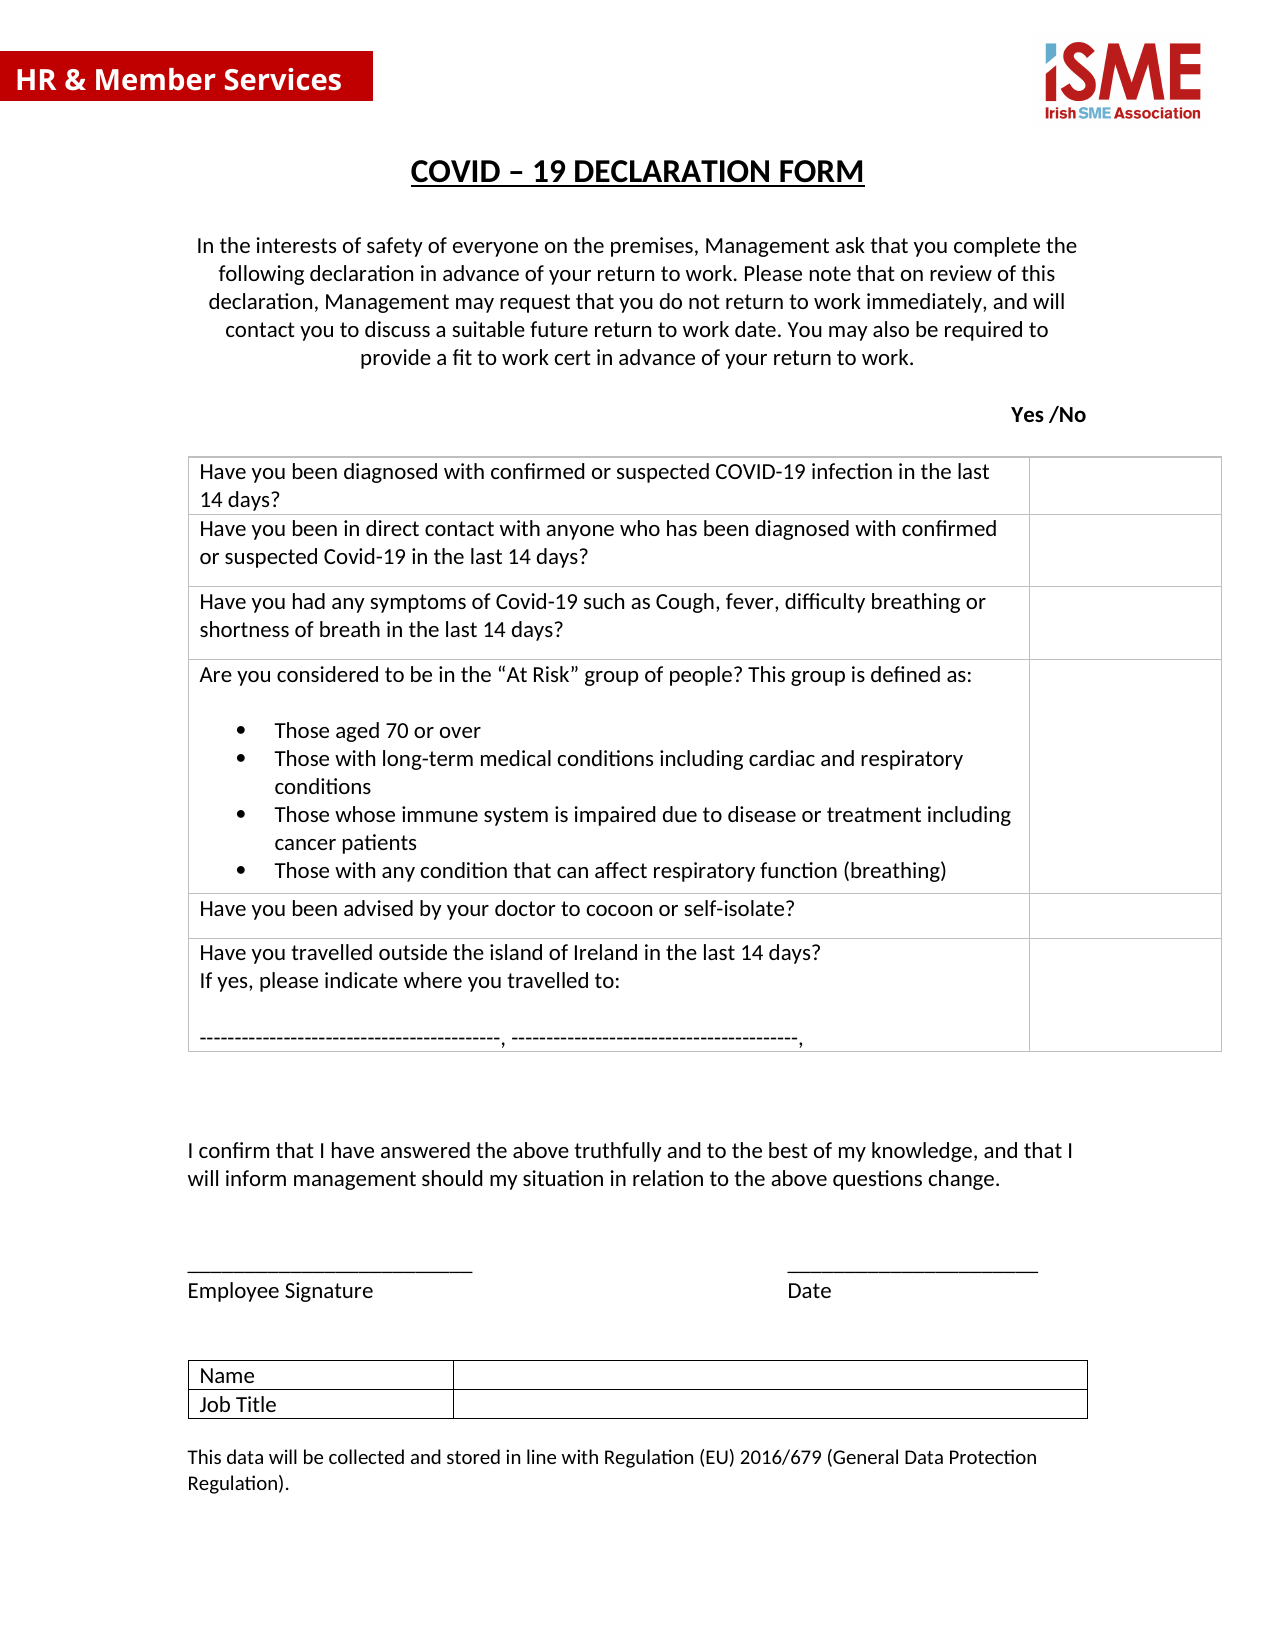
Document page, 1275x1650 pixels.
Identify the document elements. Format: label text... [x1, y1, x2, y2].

table_cell Have you had any symptoms of Covid-19 such as Cough, fever, difficulty breathing or shortness of breath in the last 14 days? [189, 587, 1029, 659]
text This data will be collected and stored in line with Regulation (EU) 2016/679 (General Data Protection Regulation). [187, 1444, 1087, 1495]
table_header [1030, 458, 1221, 513]
table_cell [1030, 515, 1221, 586]
table_cell Have you been in direct contact with anyone who has been diagnosed with confirmed or suspected Covid-19 in the last 14 days? [189, 515, 1029, 586]
picture [1032, 31, 1211, 132]
table_cell Have you been advised by your doctor to cocoon or self-isolate? [189, 894, 1029, 937]
text Yes /No [187, 400, 1087, 428]
table_header Name [189, 1361, 453, 1389]
table_cell [1030, 660, 1221, 893]
text In the interests of safety of everyone on the premises, Management ask that you complete the following declaration in advance of your return to work. Please note that on review of this declaration, Management may request that you do not return to work immediately, and will contact you to discuss a suitable future return to work date. You may also be required to provide a fit to work cert in advance of your return to work. [187, 231, 1087, 372]
table_cell Are you considered to be in the “At Risk” group of people? This group is defined as: Those aged 70 or over Those with long-term medical conditions including cardiac and respiratory conditions Those whose immune system is impaired due to disease or treatment including cancer patients Those with any condition that can affect respiratory function (breathing) [189, 660, 1029, 893]
table_cell [454, 1390, 1087, 1418]
table_cell [1030, 894, 1221, 937]
table_header [454, 1361, 1087, 1389]
table_cell Have you travelled outside the island of Ireland in the last 14 days? If yes, please indicate where you travelled to: -------------------------------------------, -----------------------------------------, [189, 939, 1029, 1051]
text COVID – 19 DECLARATION FORM [187, 150, 1087, 191]
text I confirm that I have answered the above truthfully and to the best of my knowledge, and that I will inform management should my situation in relation to the above questions change. [187, 1136, 1087, 1192]
text _________________________ ______________________ [187, 1248, 1087, 1276]
table_cell Job Title [189, 1390, 453, 1418]
table_cell [1030, 939, 1221, 1051]
table_header Have you been diagnosed with confirmed or suspected COVID-19 infection in the last 14 days? [189, 458, 1029, 513]
text Employee Signature Date [187, 1276, 1087, 1304]
table_cell [1030, 587, 1221, 659]
